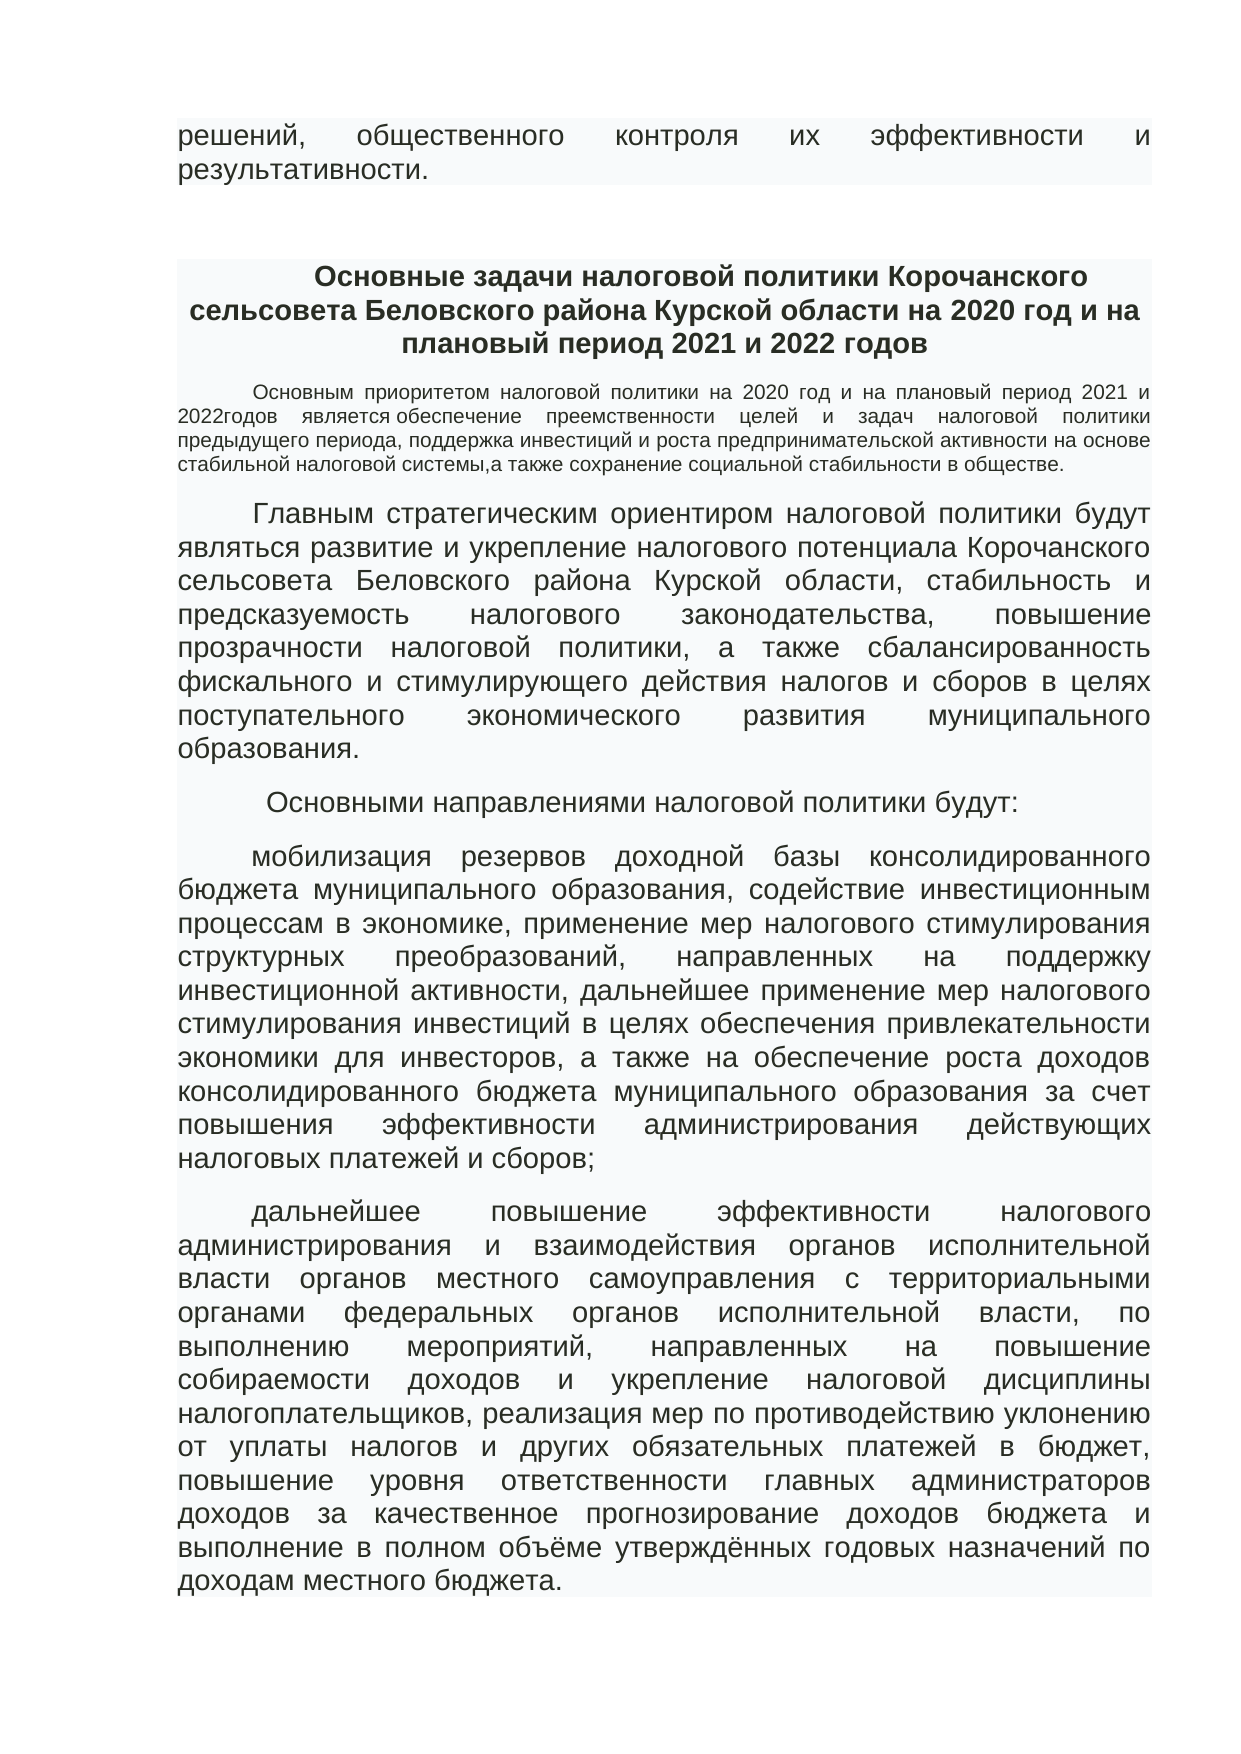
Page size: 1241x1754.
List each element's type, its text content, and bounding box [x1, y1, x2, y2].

text Основным приоритетом налоговой политики на 2020 год и на плановый период 2021 и 2022годов является обеспечение преемственности целей и задач налоговой политики предыдущего периода, поддержка инвестиций и роста предпринимательской активности на основе стабильной налоговой системы,а также сохранение социальной стабильности в обществе. [177, 380, 1152, 476]
text Основные задачи налоговой политики Корочанского сельсовета Беловского района Курской области на 2020 год и на плановый период 2021 и 2022 годов [177, 259, 1152, 360]
text Основными направлениями налоговой политики будут: [177, 785, 1152, 818]
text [177, 118, 1152, 185]
text мобилизация резервов доходной базы консолидированного бюджета муниципального образования, содействие инвестиционным процессам в экономике, применение мер налогового стимулирования структурных преобразований, направленных на поддержку инвестиционной активности, дальнейшее применение мер налогового стимулирования инвестиций в целях обеспечения привлекательности экономики для инвесторов, а также на обеспечение роста доходов консолидированного бюджета муниципального образования за счет повышения эффективности администрирования действующих налоговых платежей и сборов; [177, 839, 1152, 1174]
text дальнейшее повышение эффективности налогового администрирования и взаимодействия органов исполнительной власти органов местного самоуправления с территориальными органами федеральных органов исполнительной власти, по выполнению мероприятий, направленных на повышение собираемости доходов и укрепление налоговой дисциплины налогоплательщиков, реализация мер по противодействию уклонению от уплаты налогов и других обязательных платежей в бюджет, повышение уровня ответственности главных администраторов доходов за качественное прогнозирование доходов бюджета и выполнение в полном объёме утверждённых годовых назначений по доходам местного бюджета. [177, 1194, 1152, 1597]
text Главным стратегическим ориентиром налоговой политики будут являться развитие и укрепление налогового потенциала Корочанского сельсовета Беловского района Курской области, стабильность и предсказуемость налогового законодательства, повышение прозрачности налоговой политики, а также сбалансированность фискального и стимулирующего действия налогов и сборов в целях поступательного экономического развития муниципального образования. [177, 496, 1152, 764]
